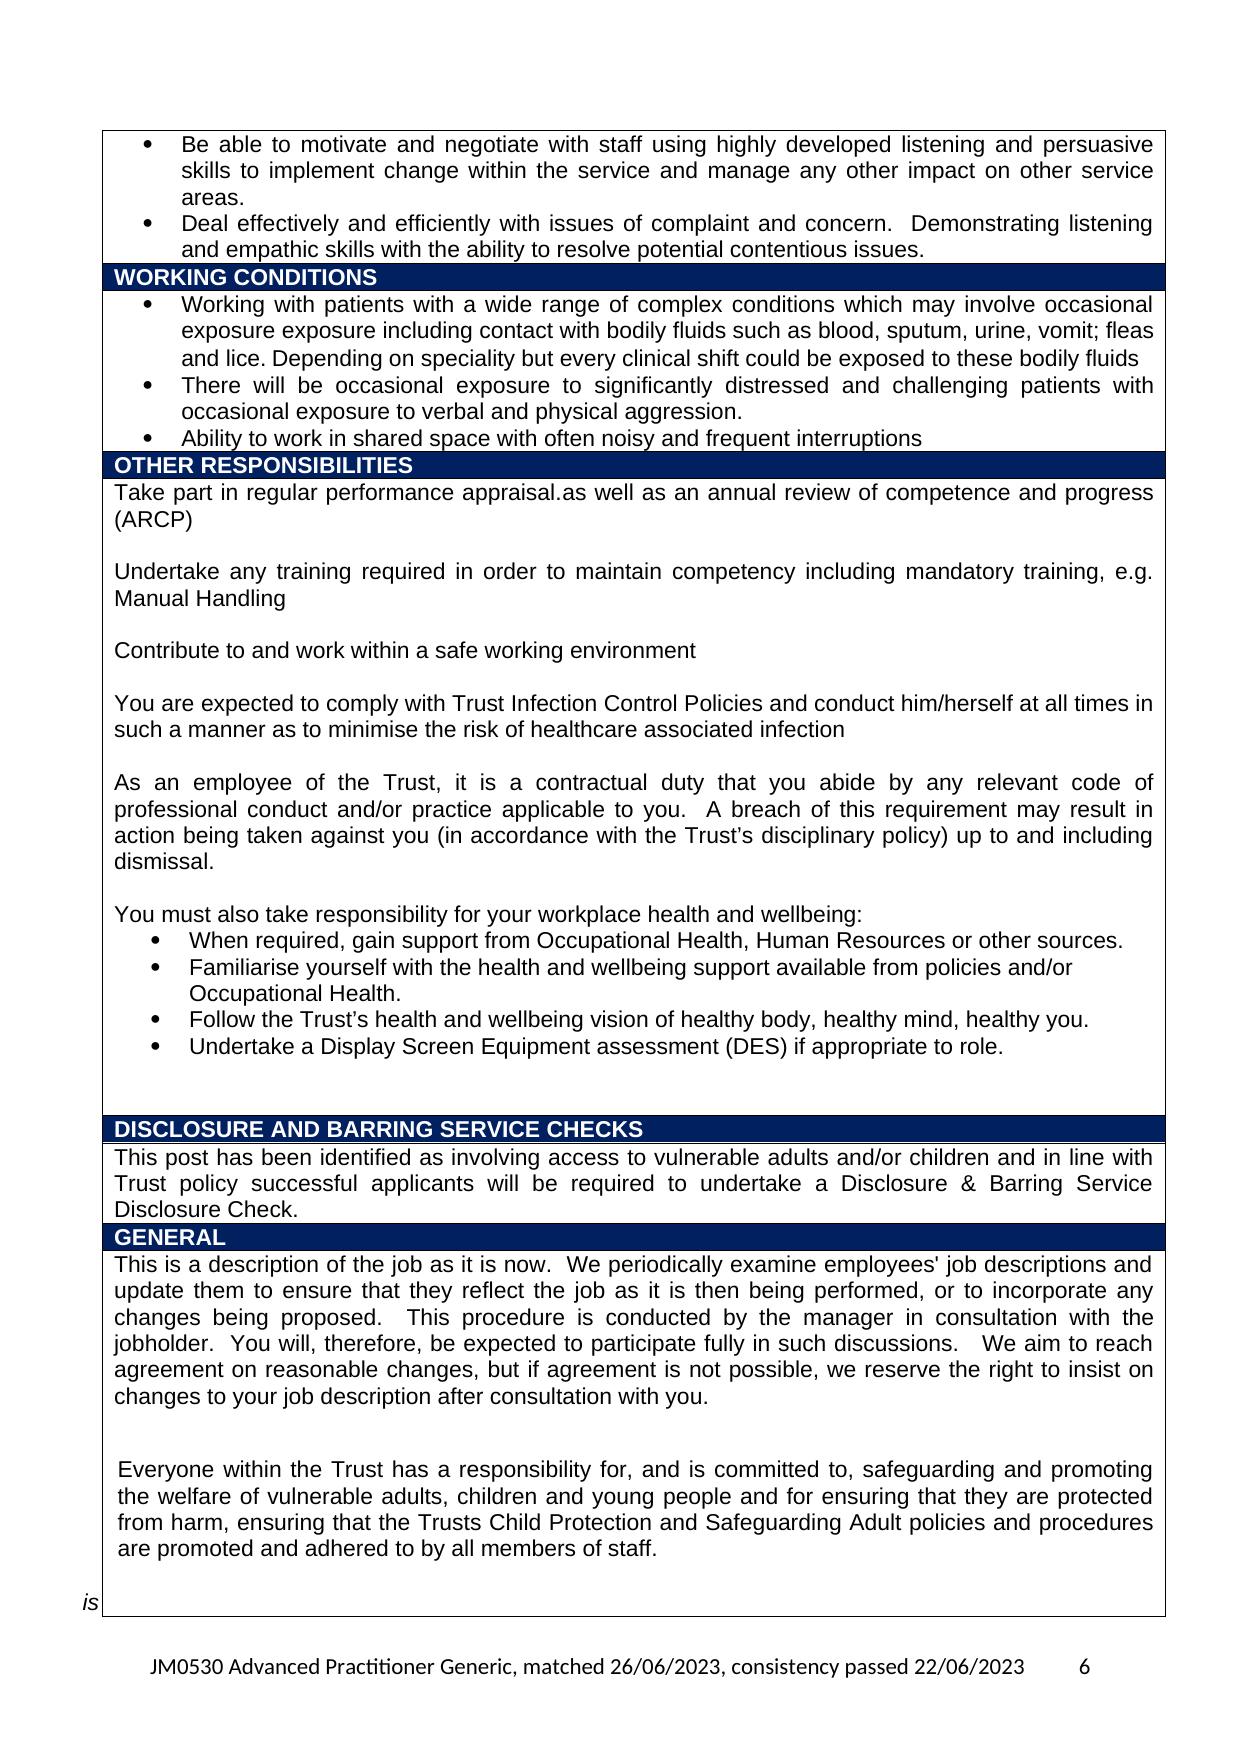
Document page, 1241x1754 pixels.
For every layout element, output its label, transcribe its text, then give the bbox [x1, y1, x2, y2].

table_cell Working with patients with a wide range of complex conditions which may involve occasional exposure exposure including contact with bodily fluids such as blood, sputum, urine, vomit; fleas and lice. Depending on speciality but every clinical shift could be exposed to these bodily fluids There will be occasional exposure to significantly distressed and challenging patients with occasional exposure to verbal and physical aggression. Ability to work in shared space with often noisy and frequent interruptions [103, 291, 1165, 451]
table_cell Take part in regular performance appraisal.as well as an annual review of competence and progress (ARCP) Undertake any training required in order to maintain competency including mandatory training, e.g. Manual Handling Contribute to and work within a safe working environment You are expected to comply with Trust Infection Control Policies and conduct him/herself at all times in such a manner as to minimise the risk of healthcare associated infection As an employee of the Trust, it is a contractual duty that you abide by any relevant code of professional conduct and/or practice applicable to you. A breach of this requirement may result in action being taken against you (in accordance with the Trust’s disciplinary policy) up to and including dismissal. You must also take responsibility for your workplace health and wellbeing: When required, gain support from Occupational Health, Human Resources or other sources. Familiarise yourself with the health and wellbeing support available from policies and/or Occupational Health. Follow the Trust’s health and wellbeing vision of healthy body, healthy mind, healthy you. Undertake a Display Screen Equipment assessment (DES) if appropriate to role. [103, 479, 1165, 1115]
table_cell GENERAL [103, 1224, 1165, 1250]
table_cell This is a description of the job as it is now. We periodically examine employees' job descriptions and update them to ensure that they reflect the job as it is then being performed, or to incorporate any changes being proposed. This procedure is conducted by the manager in consultation with the jobholder. You will, therefore, be expected to participate fully in such discussions. We aim to reach agreement on reasonable changes, but if agreement is not possible, we reserve the right to insist on changes to your job description after consultation with you. Everyone within the Trust has a responsibility for, and is committed to, safeguarding and promoting the welfare of vulnerable adults, children and young people and for ensuring that they are protected from harm, ensuring that the Trusts Child Protection and Safeguarding Adult policies and procedures are promoted and adhered to by all members of staff. This is [103, 1251, 1165, 1616]
table_cell DISCLOSURE AND BARRING SERVICE CHECKS [103, 1116, 1165, 1142]
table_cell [103, 131, 1165, 263]
table_cell OTHER RESPONSIBILITIES [103, 452, 1165, 478]
table_cell WORKING CONDITIONS [103, 264, 1165, 290]
table_cell This post has been identified as involving access to vulnerable adults and/or children and in line with Trust policy successful applicants will be required to undertake a Disclosure & Barring Service Disclosure Check. [103, 1144, 1165, 1223]
